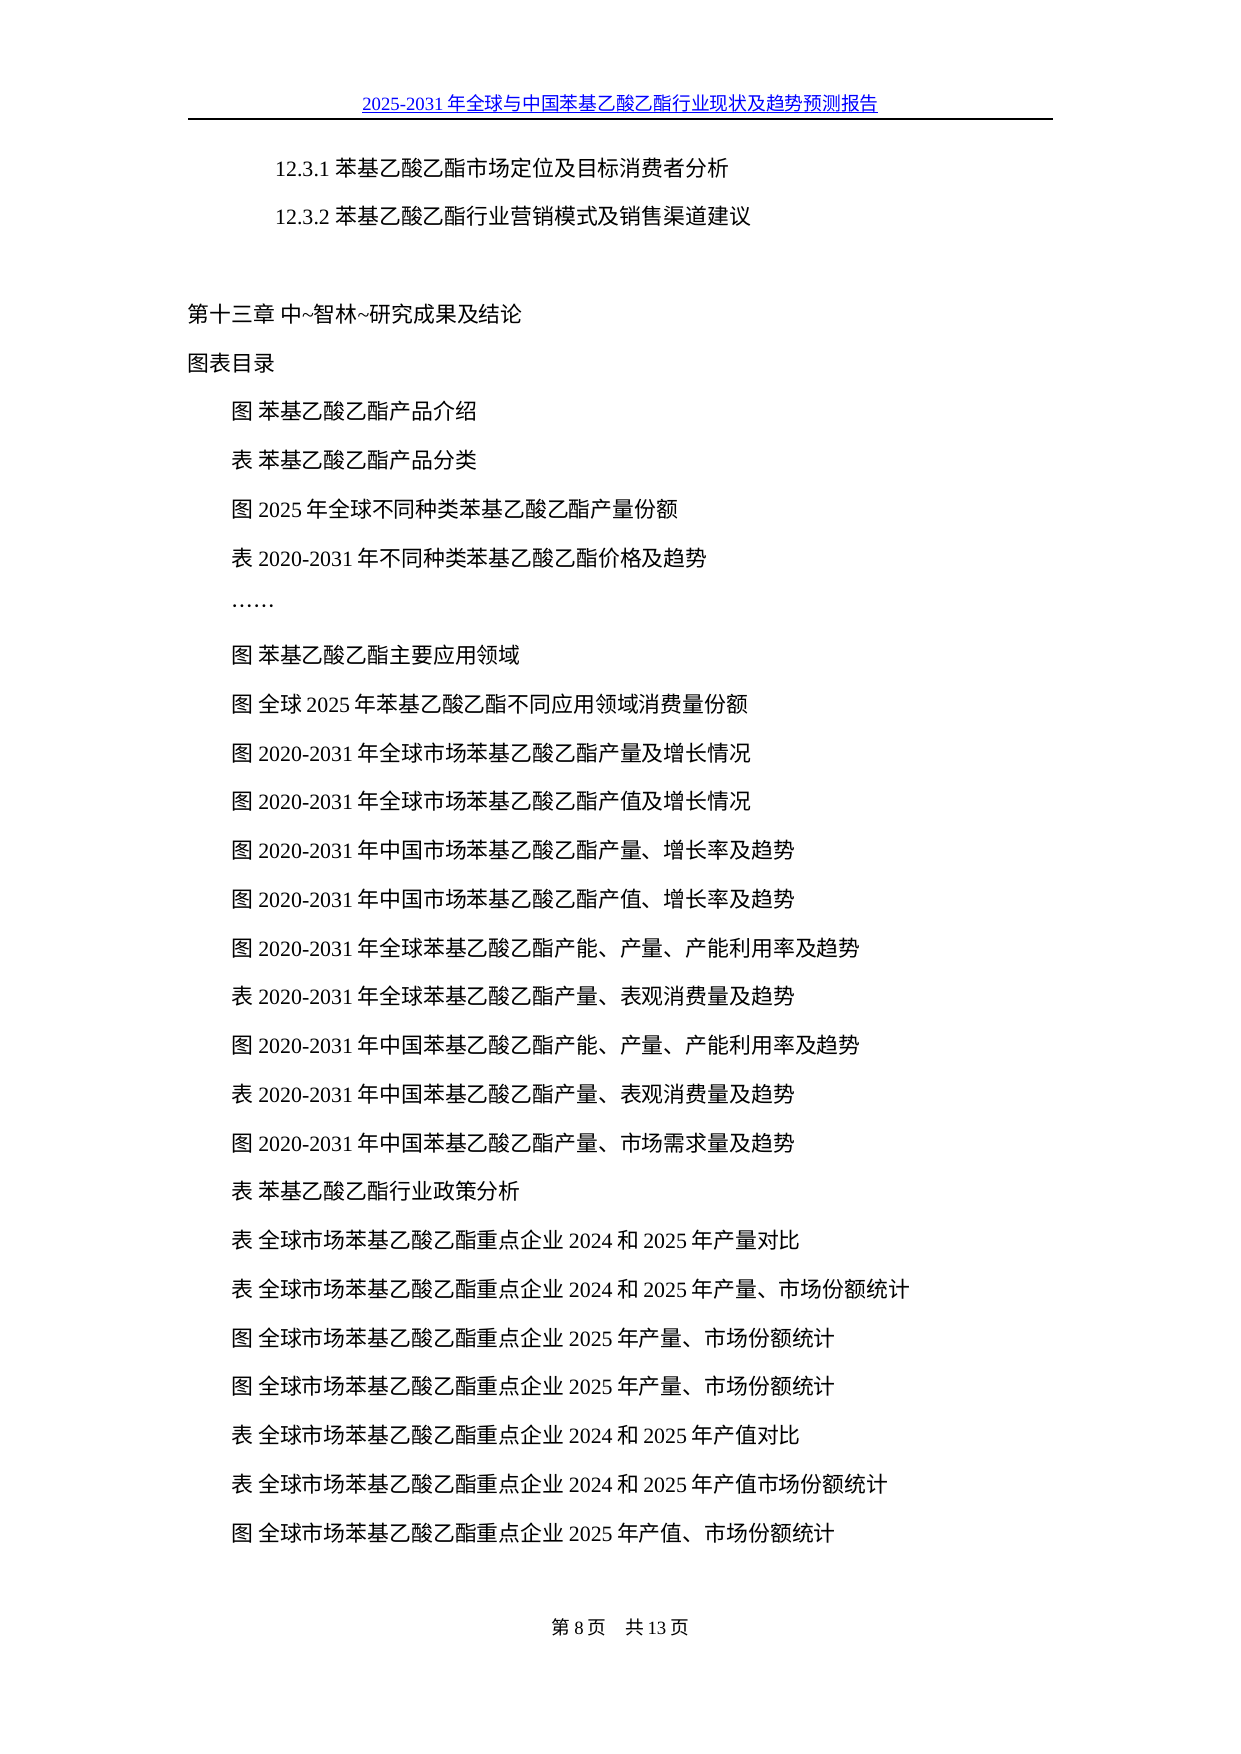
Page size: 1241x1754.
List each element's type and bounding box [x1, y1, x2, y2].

text [187, 150, 1053, 1548]
